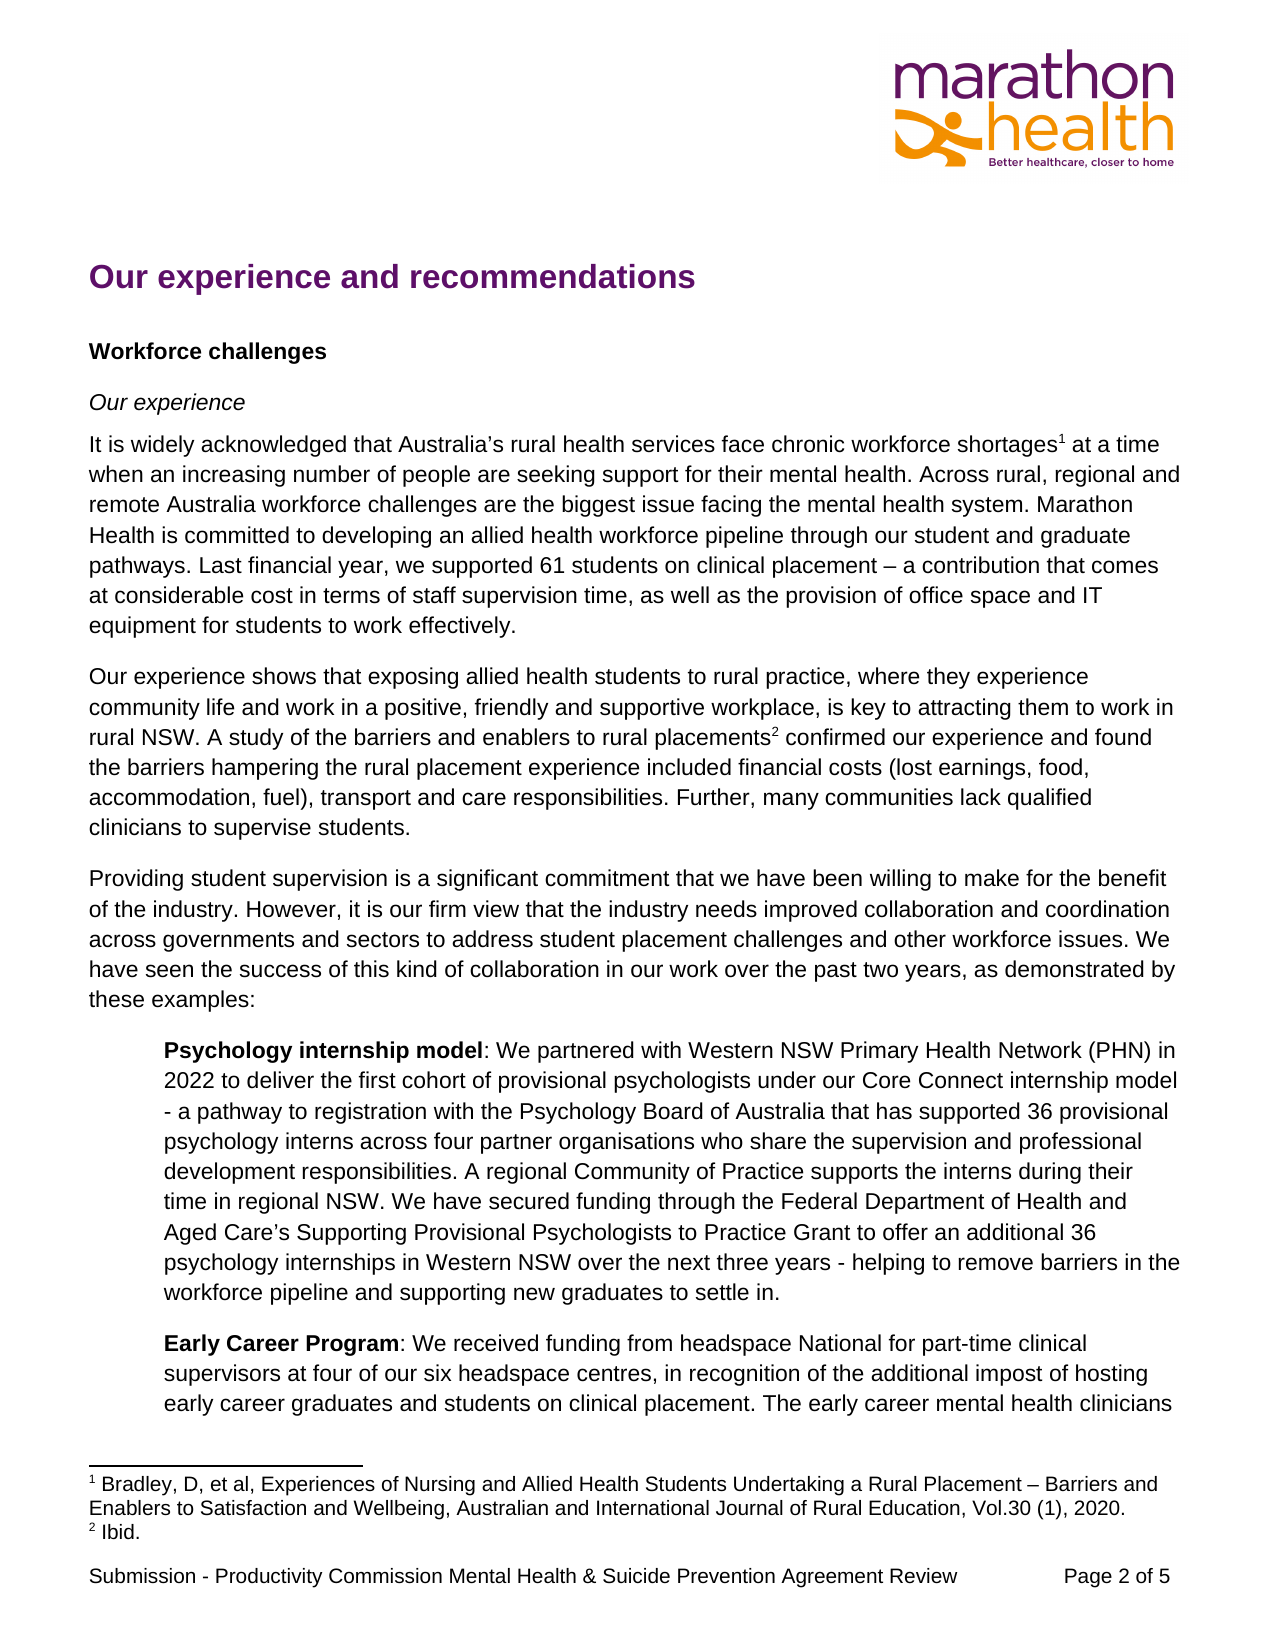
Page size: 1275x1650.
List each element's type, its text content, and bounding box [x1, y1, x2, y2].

subtitle Our experience and recommendations [89, 257, 1181, 295]
text Psychology internship model: We partnered with Western NSW Primary Health Network (PHN) in 2022 to deliver the first cohort of provisional psychologists under our Core Connect internship model - a pathway to registration with the Psychology Board of Australia that has supported 36 provisional psychology interns across four partner organisations who share the supervision and professional development responsibilities. A regional Community of Practice supports the interns during their time in regional NSW. We have secured funding through the Federal Department of Health and Aged Care’s Supporting Provisional Psychologists to Practice Grant to offer an additional 36 psychology internships in Western NSW over the next three years - helping to remove barriers in the workforce pipeline and supporting new graduates to settle in. [164, 1037, 1181, 1305]
text Providing student supervision is a significant commitment that we have been willing to make for the benefit of the industry. However, it is our firm view that the industry needs improved collaboration and coordination across governments and sectors to address student placement challenges and other workforce issues. We have seen the success of this kind of collaboration in our work over the past two years, as demonstrated by these examples: [89, 865, 1181, 1013]
picture [879, 33, 1190, 184]
subtitle Our experience [89, 389, 1181, 415]
text It is widely acknowledged that Australia’s rural health services face chronic workforce shortages at a time when an increasing number of people are seeking support for their mental health. Across rural, regional and remote Australia workforce challenges are the biggest issue facing the mental health system. Marathon Health is committed to developing an allied health workforce pipeline through our student and graduate pathways. Last financial year, we supported 61 students on clinical placement – a contribution that comes at considerable cost in terms of staff supervision time, as well as the provision of office space and IT equipment for students to work effectively. [89, 431, 1181, 639]
text Workforce challenges [89, 338, 1181, 364]
text Our experience shows that exposing allied health students to rural practice, where they experience community life and work in a positive, friendly and supportive workplace, is key to attracting them to work in rural NSW. A study of the barriers and enablers to rural placements confirmed our experience and found the barriers hampering the rural placement experience included financial costs (lost earnings, food, accommodation, fuel), transport and care responsibilities. Further, many communities lack qualified clinicians to supervise students. [89, 663, 1181, 841]
